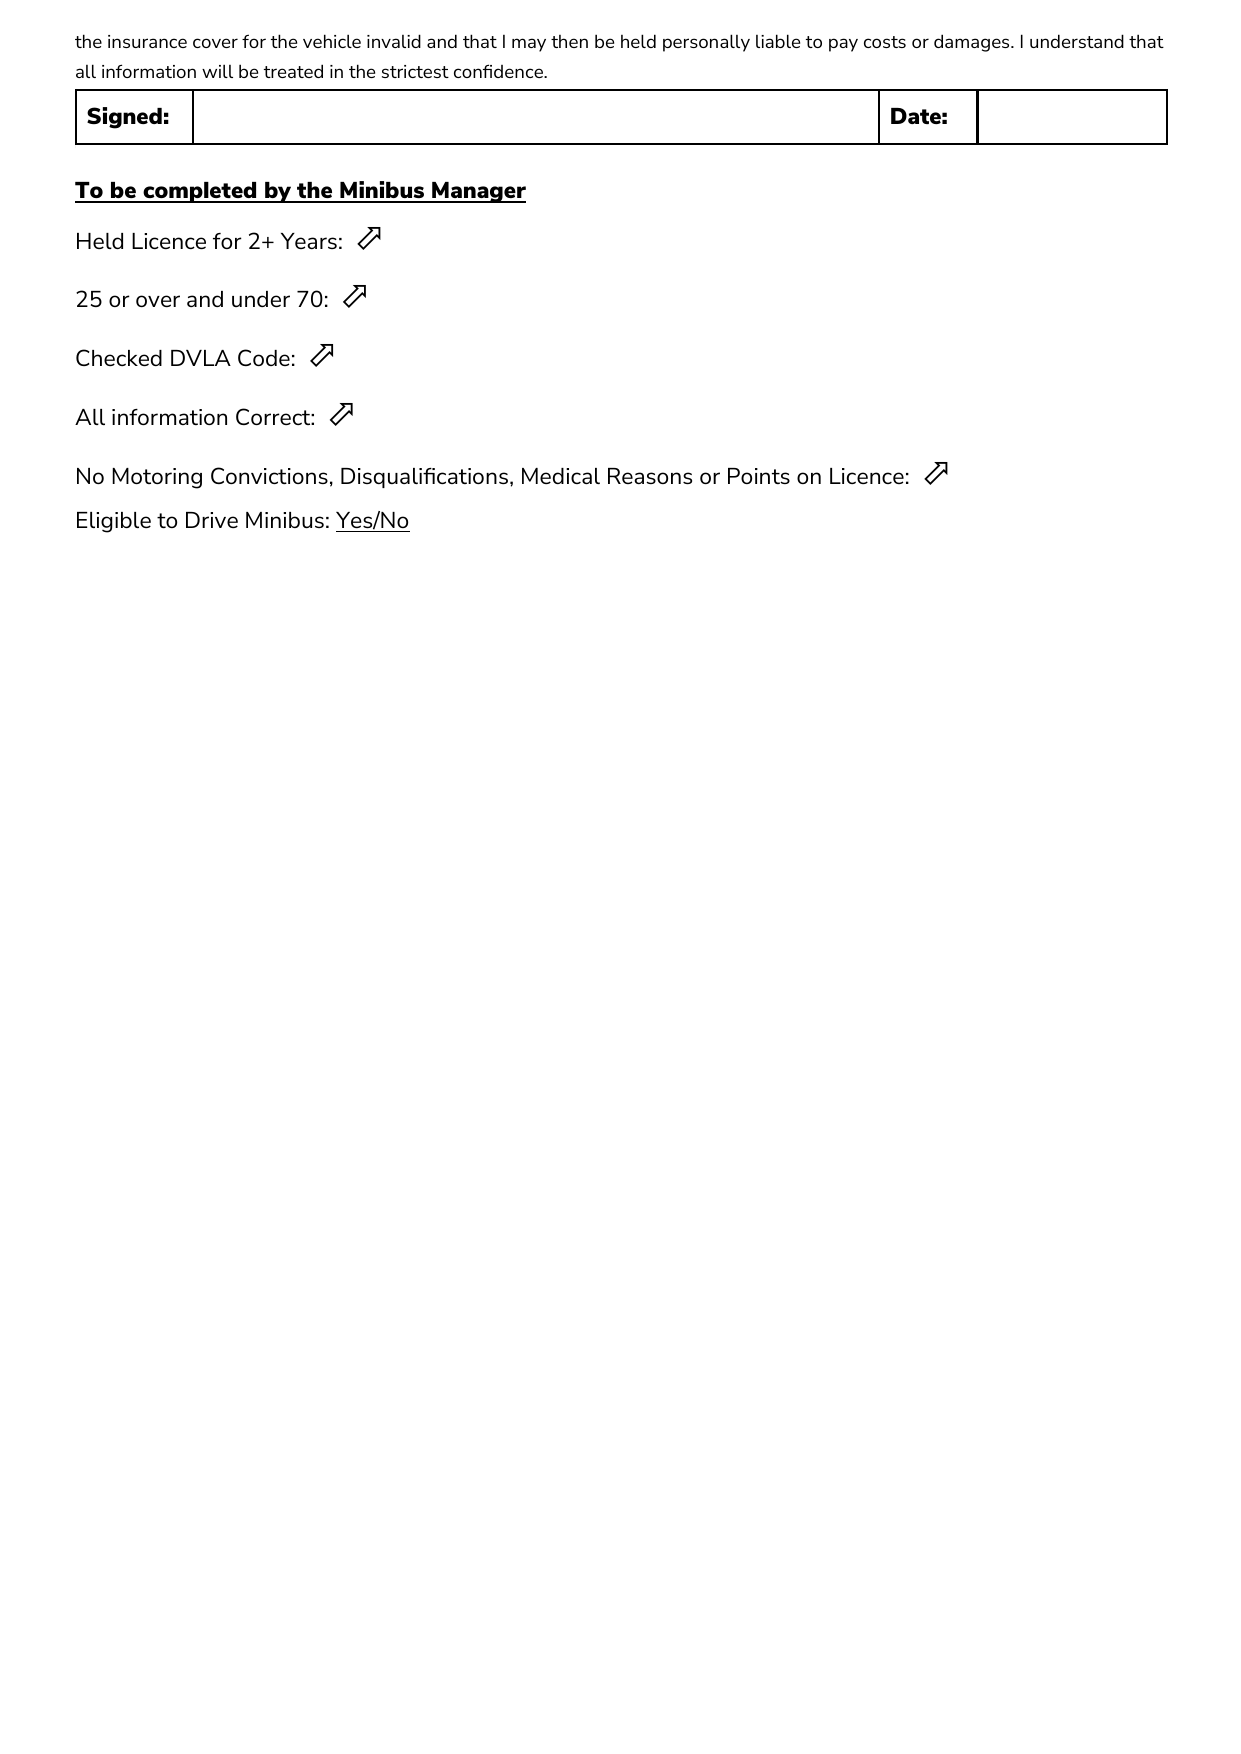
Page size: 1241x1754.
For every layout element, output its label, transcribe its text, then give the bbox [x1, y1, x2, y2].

text Held Licence for 2+ Years: ⬀ [75, 211, 1165, 262]
table_header [979, 91, 1166, 143]
text No Motoring Convictions, Disqualifications, Medical Reasons or Points on Licence: ⬀ [75, 446, 1165, 497]
table_header Date: [880, 91, 976, 143]
text All information Correct: ⬀ [75, 387, 1165, 438]
text Eligible to Drive Minibus: Yes/No [75, 505, 1165, 536]
table_header [194, 91, 878, 143]
table_header Signed: [77, 91, 192, 143]
text To be completed by the Minibus Manager [75, 175, 1165, 206]
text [75, 30, 1165, 85]
text Checked DVLA Code: ⬀ [75, 329, 1165, 380]
text 25 or over and under 70: ⬀ [75, 270, 1165, 321]
